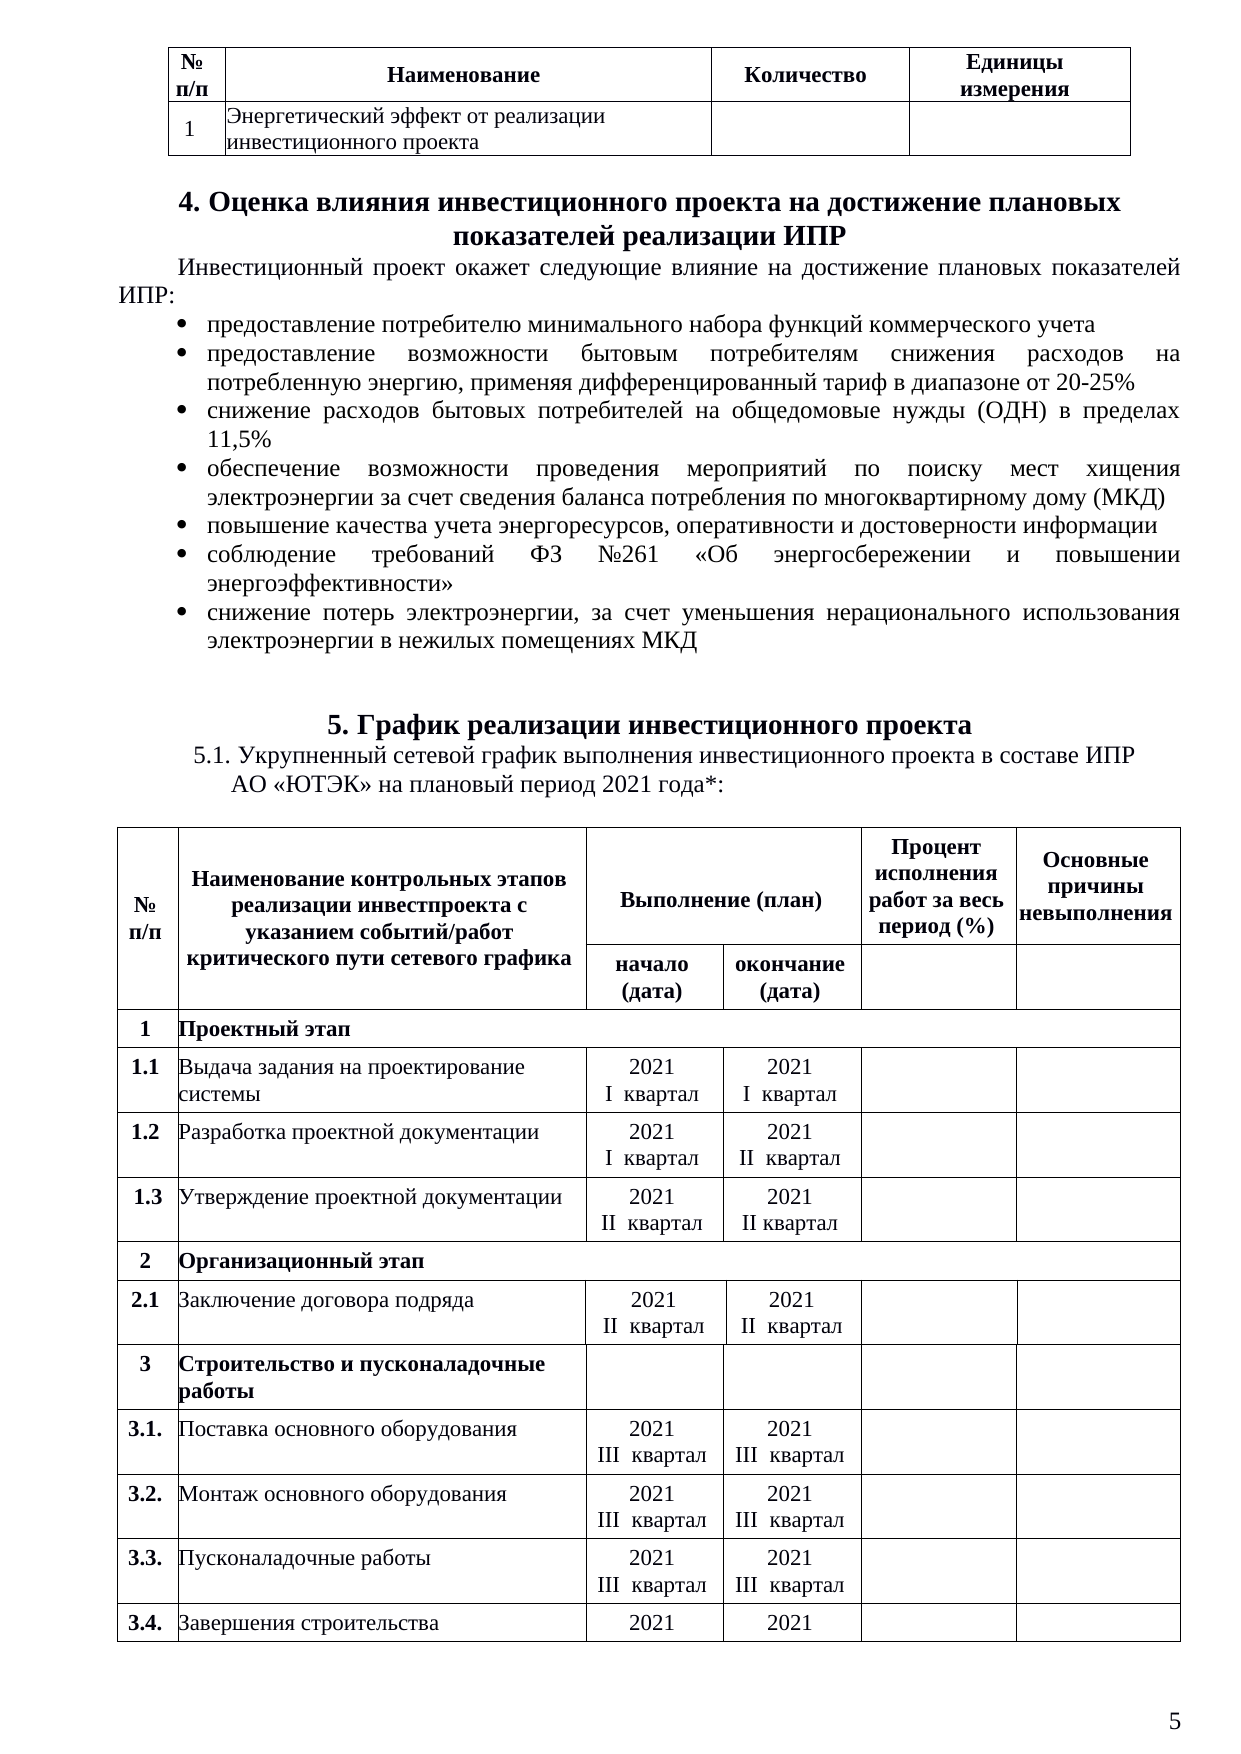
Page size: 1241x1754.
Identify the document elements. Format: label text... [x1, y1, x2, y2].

list Укрупненный сетевой график выполнения инвестиционного проекта в составе ИПР АО «ЮТЭК» на плановый период 2021 года*: [193, 740, 1181, 798]
table_cell [862, 1178, 1016, 1241]
table_cell 2 [118, 1242, 178, 1279]
table_cell начало (дата) [587, 945, 723, 1009]
table_cell 2021 I квартал [724, 1048, 861, 1112]
table_cell 2021 III квартал [724, 1604, 861, 1641]
table_header Выполнение (план) [587, 828, 861, 944]
table_cell [862, 1539, 1016, 1603]
table_cell 2021 II квартал [587, 1178, 723, 1241]
table_cell [1017, 1475, 1180, 1538]
table_header Основные причины невыполнения [1017, 828, 1180, 944]
table_cell [1017, 945, 1180, 1009]
list соблюдение требований ФЗ №261 «Об энергосбережении и повышении энергоэффективности» [177, 539, 1181, 597]
table_cell 2021 II квартал [586, 1281, 726, 1344]
table_cell 2.1 [118, 1281, 178, 1344]
table_header Наименование контрольных этапов реализации инвестпроекта с указанием событий/работ критического пути сетевого графика [179, 828, 586, 1009]
table_cell 2021 II квартал [727, 1281, 861, 1344]
table_header № п/п [169, 48, 225, 101]
table_header Процент исполнения работ за весь период (%) [862, 828, 1016, 944]
table_cell [1017, 1048, 1180, 1112]
table_cell Заключение договора подряда [179, 1281, 585, 1344]
table_cell [1018, 1281, 1180, 1344]
table_cell [862, 1113, 1016, 1176]
table_header Наименование [226, 48, 711, 101]
table_cell 2021 I квартал [587, 1048, 723, 1112]
table_cell Энергетический эффект от реализации инвестиционного проекта [226, 102, 711, 155]
table_cell 2021 III квартал [724, 1539, 861, 1603]
subtitle Оценка влияния инвестиционного проекта на достижение плановых показателей реализации ИПР [118, 184, 1181, 252]
subtitle График реализации инвестиционного проекта [118, 707, 1181, 740]
list снижение расходов бытовых потребителей на общедомовые нужды (ОДН) в пределах 11,5% [177, 395, 1181, 453]
table_cell 3 [118, 1345, 178, 1409]
table_cell Пусконаладочные работы [179, 1539, 586, 1603]
table_cell [1017, 1604, 1180, 1641]
table_cell 2021 II квартал [724, 1178, 861, 1241]
list обеспечение возможности проведения мероприятий по поиску мест хищения электроэнергии за счет сведения баланса потребления по многоквартирному дому (МКД) [177, 453, 1181, 510]
table_cell Организационный этап [179, 1242, 1180, 1279]
table_cell [862, 1410, 1016, 1473]
table_cell 1.2 [118, 1113, 178, 1176]
table_cell окончание (дата) [724, 945, 861, 1009]
table_cell [862, 1604, 1016, 1641]
table_cell 3.2. [118, 1475, 178, 1538]
table_cell [724, 1345, 861, 1409]
table_cell Утверждение проектной документации [179, 1178, 586, 1241]
table_cell 3.3. [118, 1539, 178, 1603]
table_header Единицы измерения [910, 48, 1130, 101]
table_cell 1.1 [118, 1048, 178, 1112]
table_cell 2021 III квартал [587, 1604, 723, 1641]
table_cell [910, 102, 1130, 155]
table_cell 2021 III квартал [587, 1410, 723, 1473]
table_cell 2021 III квартал [587, 1539, 723, 1603]
table_cell [862, 1345, 1016, 1409]
table_cell Строительство и пусконаладочные работы [179, 1345, 586, 1409]
table_cell 2021 II квартал [724, 1113, 861, 1176]
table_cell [179, 1604, 586, 1641]
table_cell [862, 1048, 1016, 1112]
table_cell 2021 III квартал [724, 1410, 861, 1473]
list предоставление возможности бытовым потребителям снижения расходов на потребленную энергию, применяя дифференцированный тариф в диапазоне от 20-25% [177, 338, 1181, 395]
table_cell [587, 1345, 723, 1409]
table_cell 1 [169, 102, 225, 155]
list предоставление потребителю минимального набора функций коммерческого учета [177, 309, 1181, 338]
table_cell Монтаж основного оборудования [179, 1475, 586, 1538]
table_cell [862, 1281, 1017, 1344]
table_cell [1017, 1410, 1180, 1473]
table_cell [862, 1475, 1016, 1538]
table_cell [1017, 1113, 1180, 1176]
table_cell [1017, 1178, 1180, 1241]
table_cell [1017, 1345, 1180, 1409]
text Инвестиционный проект окажет следующие влияние на достижение плановых показателей ИПР: [118, 252, 1181, 309]
table_cell 1 [118, 1010, 178, 1047]
table_cell Выдача задания на проектирование системы [179, 1048, 586, 1112]
table_cell 3.4. [118, 1604, 178, 1641]
table_cell [1017, 1539, 1180, 1603]
table_cell 2021 I квартал [587, 1113, 723, 1176]
table_cell 2021 III квартал [724, 1475, 861, 1538]
list повышение качества учета энергоресурсов, оперативности и достоверности информации [177, 510, 1181, 539]
table_cell 3.1. [118, 1410, 178, 1473]
table_cell [862, 945, 1016, 1009]
table_header Количество [712, 48, 909, 101]
table_cell [712, 102, 909, 155]
table_cell 2021 III квартал [587, 1475, 723, 1538]
table_cell Разработка проектной документации [179, 1113, 586, 1176]
table_header № п/п [118, 828, 178, 1009]
table_cell Проектный этап [179, 1010, 1180, 1047]
table_cell 1.3 [118, 1178, 178, 1241]
table_cell Поставка основного оборудования [179, 1410, 586, 1473]
list снижение потерь электроэнергии, за счет уменьшения нерационального использования электроэнергии в нежилых помещениях МКД [177, 597, 1181, 654]
